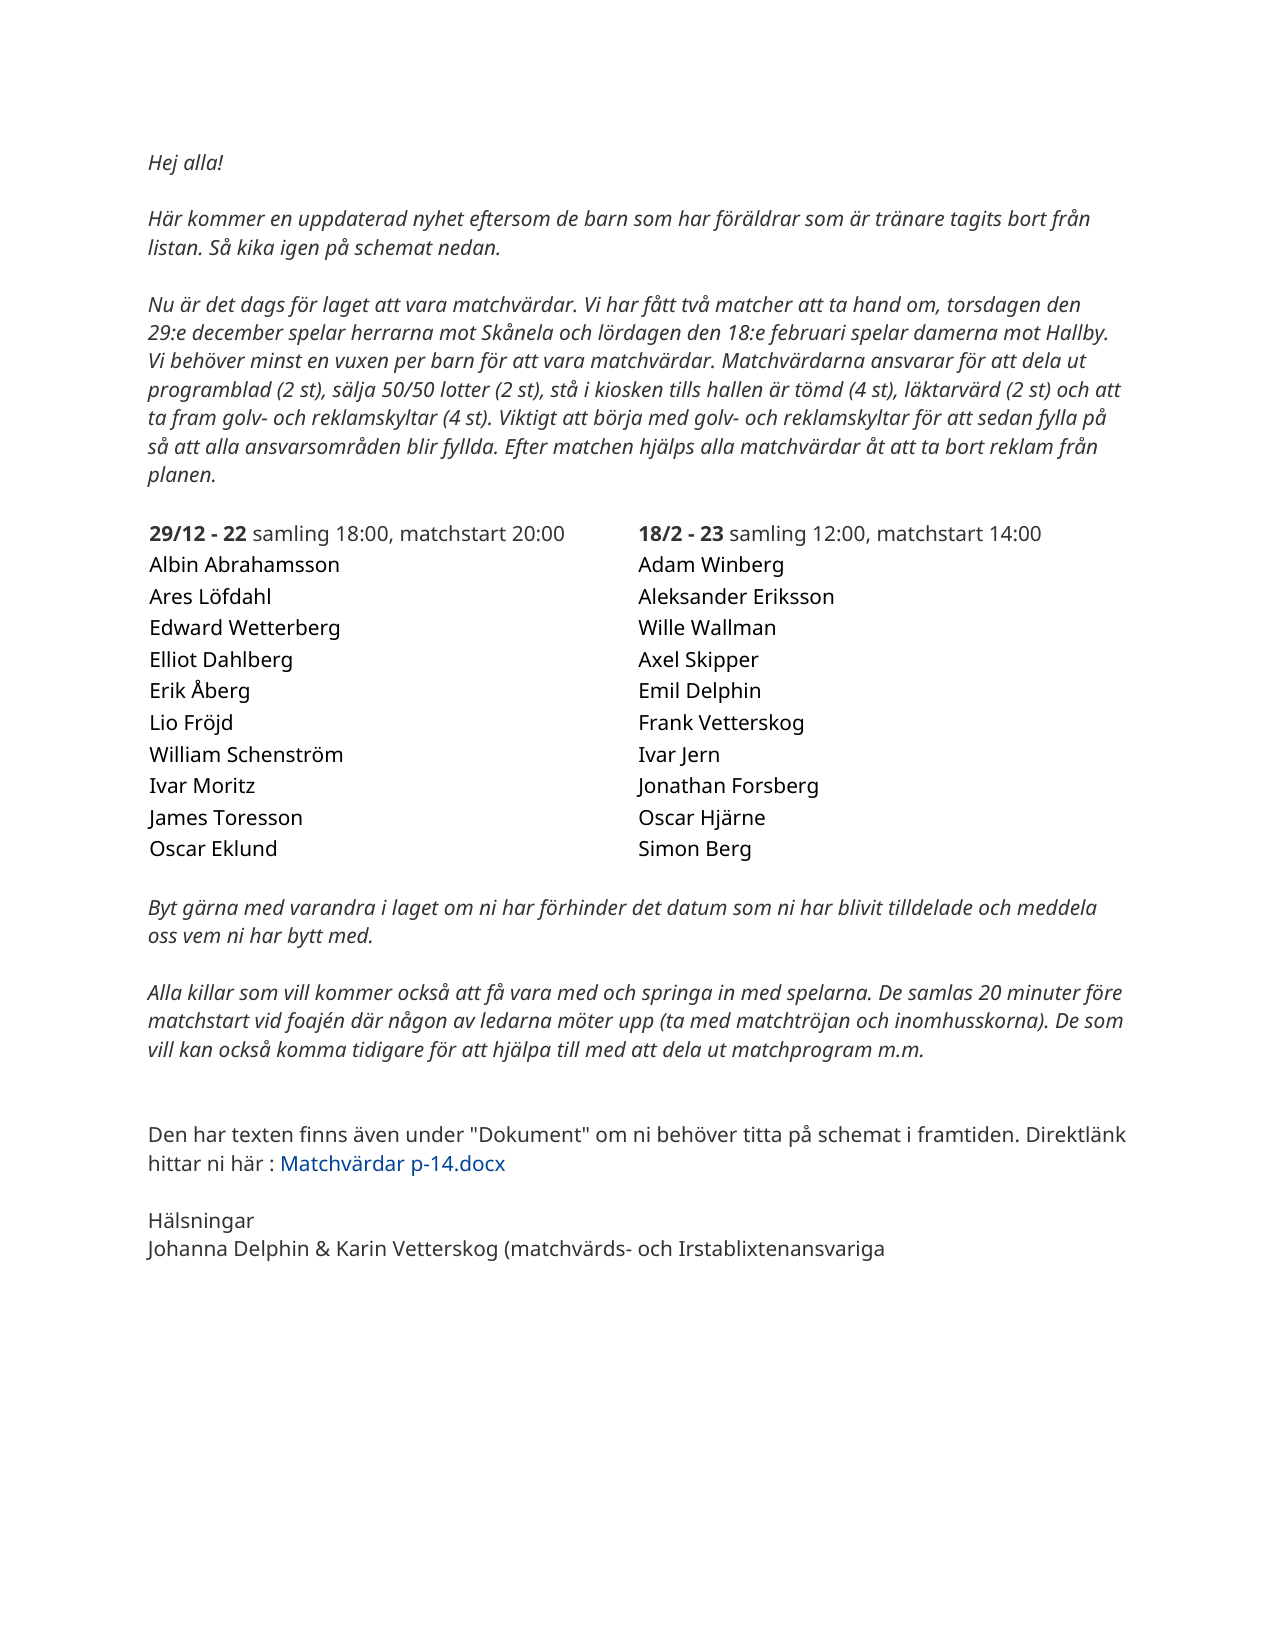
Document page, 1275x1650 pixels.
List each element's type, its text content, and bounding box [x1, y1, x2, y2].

table_cell Elliot Dahlberg [148, 644, 636, 675]
table_cell Oscar Hjärne [636, 801, 1055, 833]
table_cell Albin Abrahamsson [148, 549, 636, 580]
table_cell Jonathan Forsberg [636, 770, 1055, 801]
table_cell James Toresson [148, 801, 636, 833]
table_cell William Schenström [148, 738, 636, 770]
table_cell Ares Löfdahl [148, 580, 636, 612]
table_cell Ivar Moritz [148, 770, 636, 801]
table_cell Aleksander Eriksson [636, 580, 1055, 612]
table_cell Oscar Eklund [148, 833, 636, 864]
table_cell Edward Wetterberg [148, 612, 636, 643]
text Här kommer en uppdaterad nyhet eftersom de barn som har föräldrar som är tränare tagits bort från listan. Så kika igen på schemat nedan. [148, 204, 1127, 261]
text Byt gärna med varandra i laget om ni har förhinder det datum som ni har blivit tilldelade och meddela oss vem ni har bytt med. [148, 893, 1127, 950]
table_cell Erik Åberg [148, 675, 636, 707]
table_cell Simon Berg [636, 833, 1055, 864]
text Nu är det dags för laget att vara matchvärdar. Vi har fått två matcher att ta hand om, torsdagen den 29:e december spelar herrarna mot Skånela och lördagen den 18:e februari spelar damerna mot Hallby. Vi behöver minst en vuxen per barn för att vara matchvärdar. Matchvärdarna ansvarar för att dela ut programblad (2 st), sälja 50/50 lotter (2 st), stå i kiosken tills hallen är tömd (4 st), läktarvärd (2 st) och att ta fram golv- och reklamskyltar (4 st). Viktigt att börja med golv- och reklamskyltar för att sedan fylla på så att alla ansvarsområden blir fyllda. Efter matchen hjälps alla matchvärdar åt att ta bort reklam från planen. [148, 290, 1127, 489]
table_cell Wille Wallman [636, 612, 1055, 643]
text Alla killar som vill kommer också att få vara med och springa in med spelarna. De samlas 20 minuter före matchstart vid foajén där någon av ledarna möter upp (ta med matchtröjan och inomhusskorna). De som vill kan också komma tidigare för att hjälpa till med att dela ut matchprogram m.m. [148, 978, 1127, 1063]
text Hej alla! [148, 148, 1127, 176]
table_header 29/12 - 22 samling 18:00, matchstart 20:00 [148, 517, 636, 549]
table_cell Axel Skipper [636, 644, 1055, 675]
table_cell Adam Winberg [636, 549, 1055, 580]
table_cell Emil Delphin [636, 675, 1055, 707]
table_cell Frank Vetterskog [636, 707, 1055, 738]
text Johanna Delphin & Karin Vetterskog (matchvärds- och Irstablixtenansvariga [148, 1234, 1127, 1263]
table_cell Ivar Jern [636, 738, 1055, 770]
text Den har texten finns även under "Dokument" om ni behöver titta på schemat i framtiden. Direktlänk hittar ni här : Matchvärdar p-14.docx [148, 1120, 1127, 1177]
table_header 18/2 - 23 samling 12:00, matchstart 14:00 [636, 517, 1055, 549]
text Hälsningar [148, 1206, 1127, 1234]
